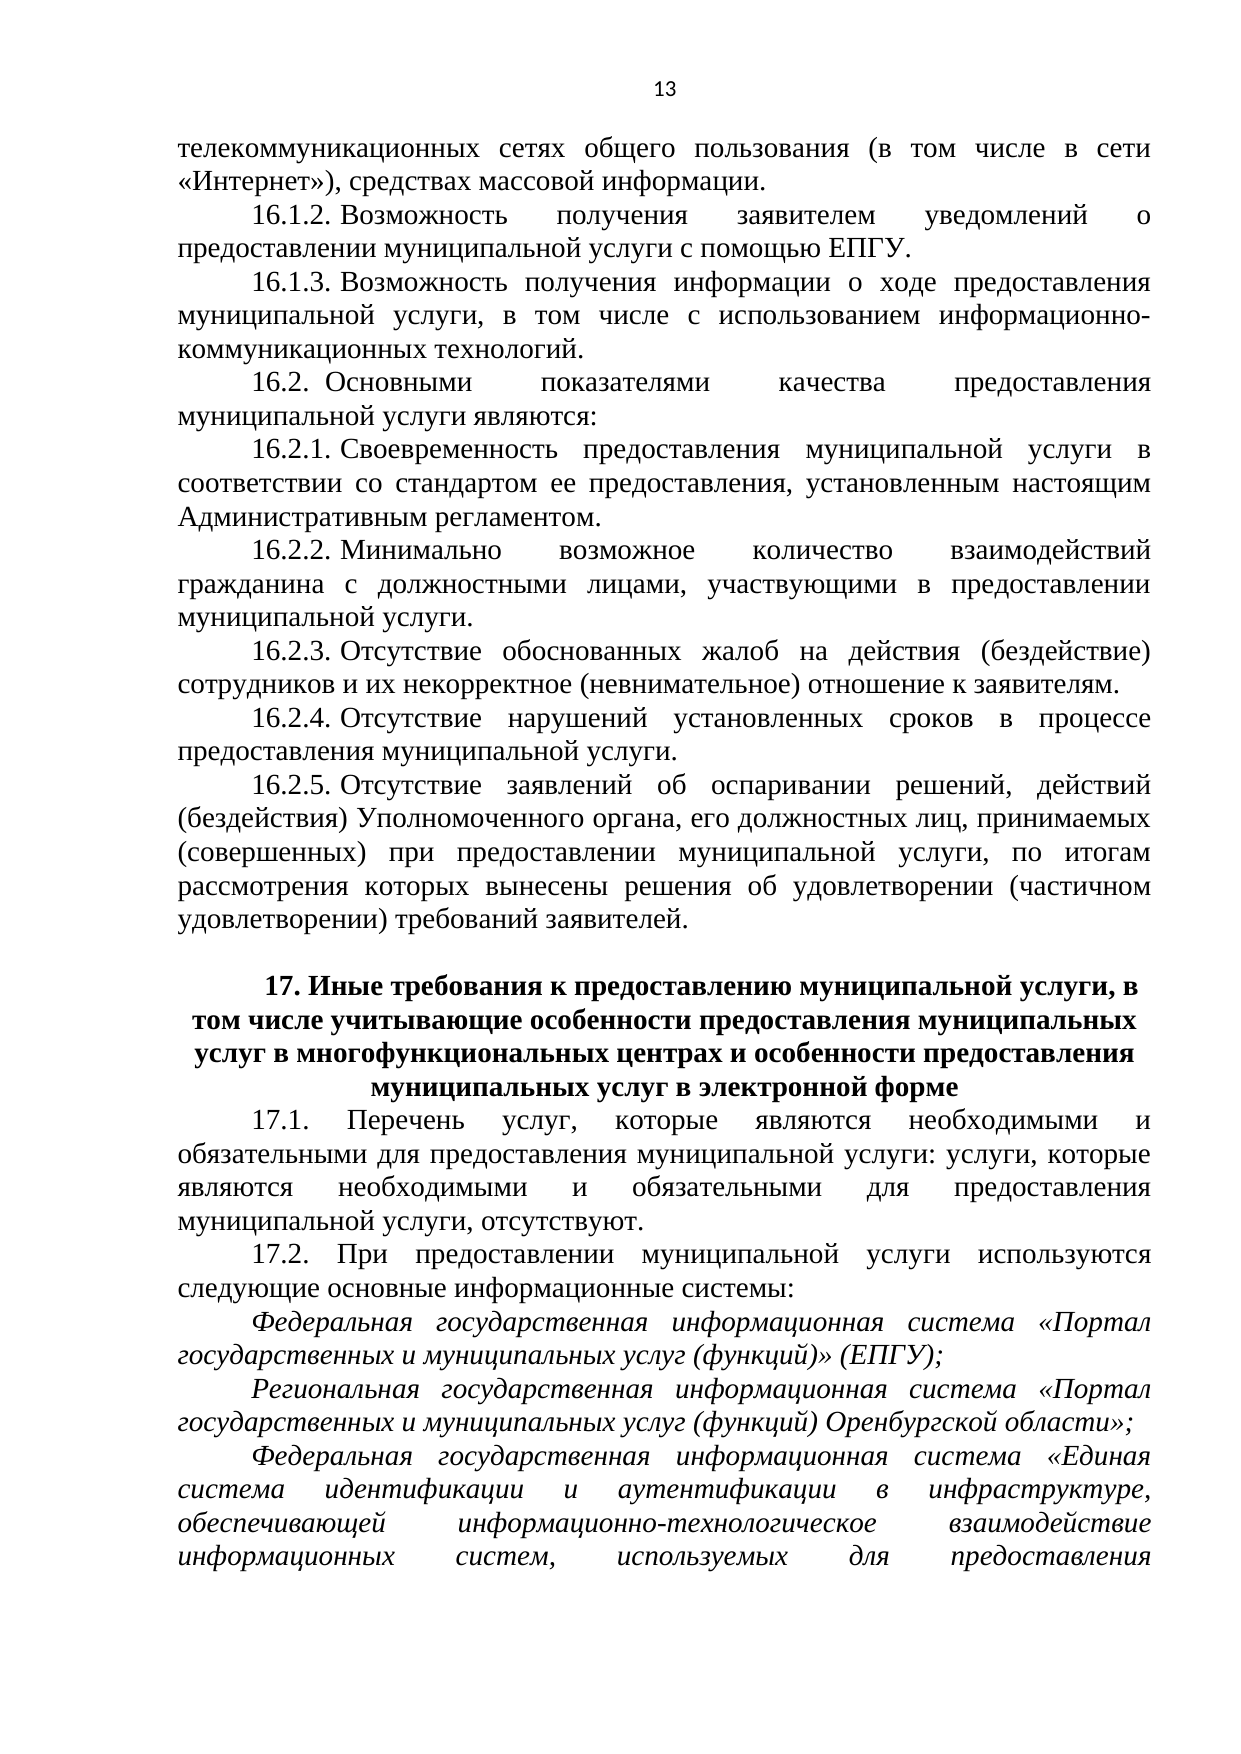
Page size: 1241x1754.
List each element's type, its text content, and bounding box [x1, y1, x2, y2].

text 16.2.3. Отсутствие обоснованных жалоб на действия (бездействие) сотрудников и их некорректное (невнимательное) отношение к заявителям. [177, 633, 1152, 700]
text 17.2. При предоставлении муниципальной услуги используются следующие основные информационные системы: [177, 1237, 1152, 1304]
text 16.2. Основными показателями качества предоставления муниципальной услуги являются: [177, 364, 1152, 432]
text Федеральная государственная информационная система «Портал государственных и муниципальных услуг (функций)» (ЕПГУ); [177, 1304, 1152, 1371]
text 17. Иные требования к предоставлению муниципальной услуги, в том числе учитывающие особенности предоставления муниципальных услуг в многофункциональных центрах и особенности предоставления муниципальных услуг в электронной форме [177, 968, 1152, 1102]
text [177, 130, 1152, 197]
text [177, 1438, 1152, 1572]
text 16.2.4. Отсутствие нарушений установленных сроков в процессе предоставления муниципальной услуги. [177, 700, 1152, 767]
text 16.1.2. Возможность получения заявителем уведомлений о предоставлении муниципальной услуги с помощью ЕПГУ. [177, 197, 1152, 264]
text 16.1.3. Возможность получения информации о ходе предоставления муниципальной услуги, в том числе с использованием информационно-коммуникационных технологий. [177, 264, 1152, 364]
text 16.2.5. Отсутствие заявлений об оспаривании решений, действий (бездействия) Уполномоченного органа, его должностных лиц, принимаемых (совершенных) при предоставлении муниципальной услуги, по итогам рассмотрения которых вынесены решения об удовлетворении (частичном удовлетворении) требований заявителей. [177, 767, 1152, 935]
text Региональная государственная информационная система «Портал государственных и муниципальных услуг (функций) Оренбургской области»; [177, 1371, 1152, 1438]
text 16.2.1. Своевременность предоставления муниципальной услуги в соответствии со стандартом ее предоставления, установленным настоящим Административным регламентом. [177, 432, 1152, 532]
text 16.2.2. Минимально возможное количество взаимодействий гражданина с должностными лицами, участвующими в предоставлении муниципальной услуги. [177, 532, 1152, 633]
text 17.1. Перечень услуг, которые являются необходимыми и обязательными для предоставления муниципальной услуги: услуги, которые являются необходимыми и обязательными для предоставления муниципальной услуги, отсутствуют. [177, 1102, 1152, 1237]
